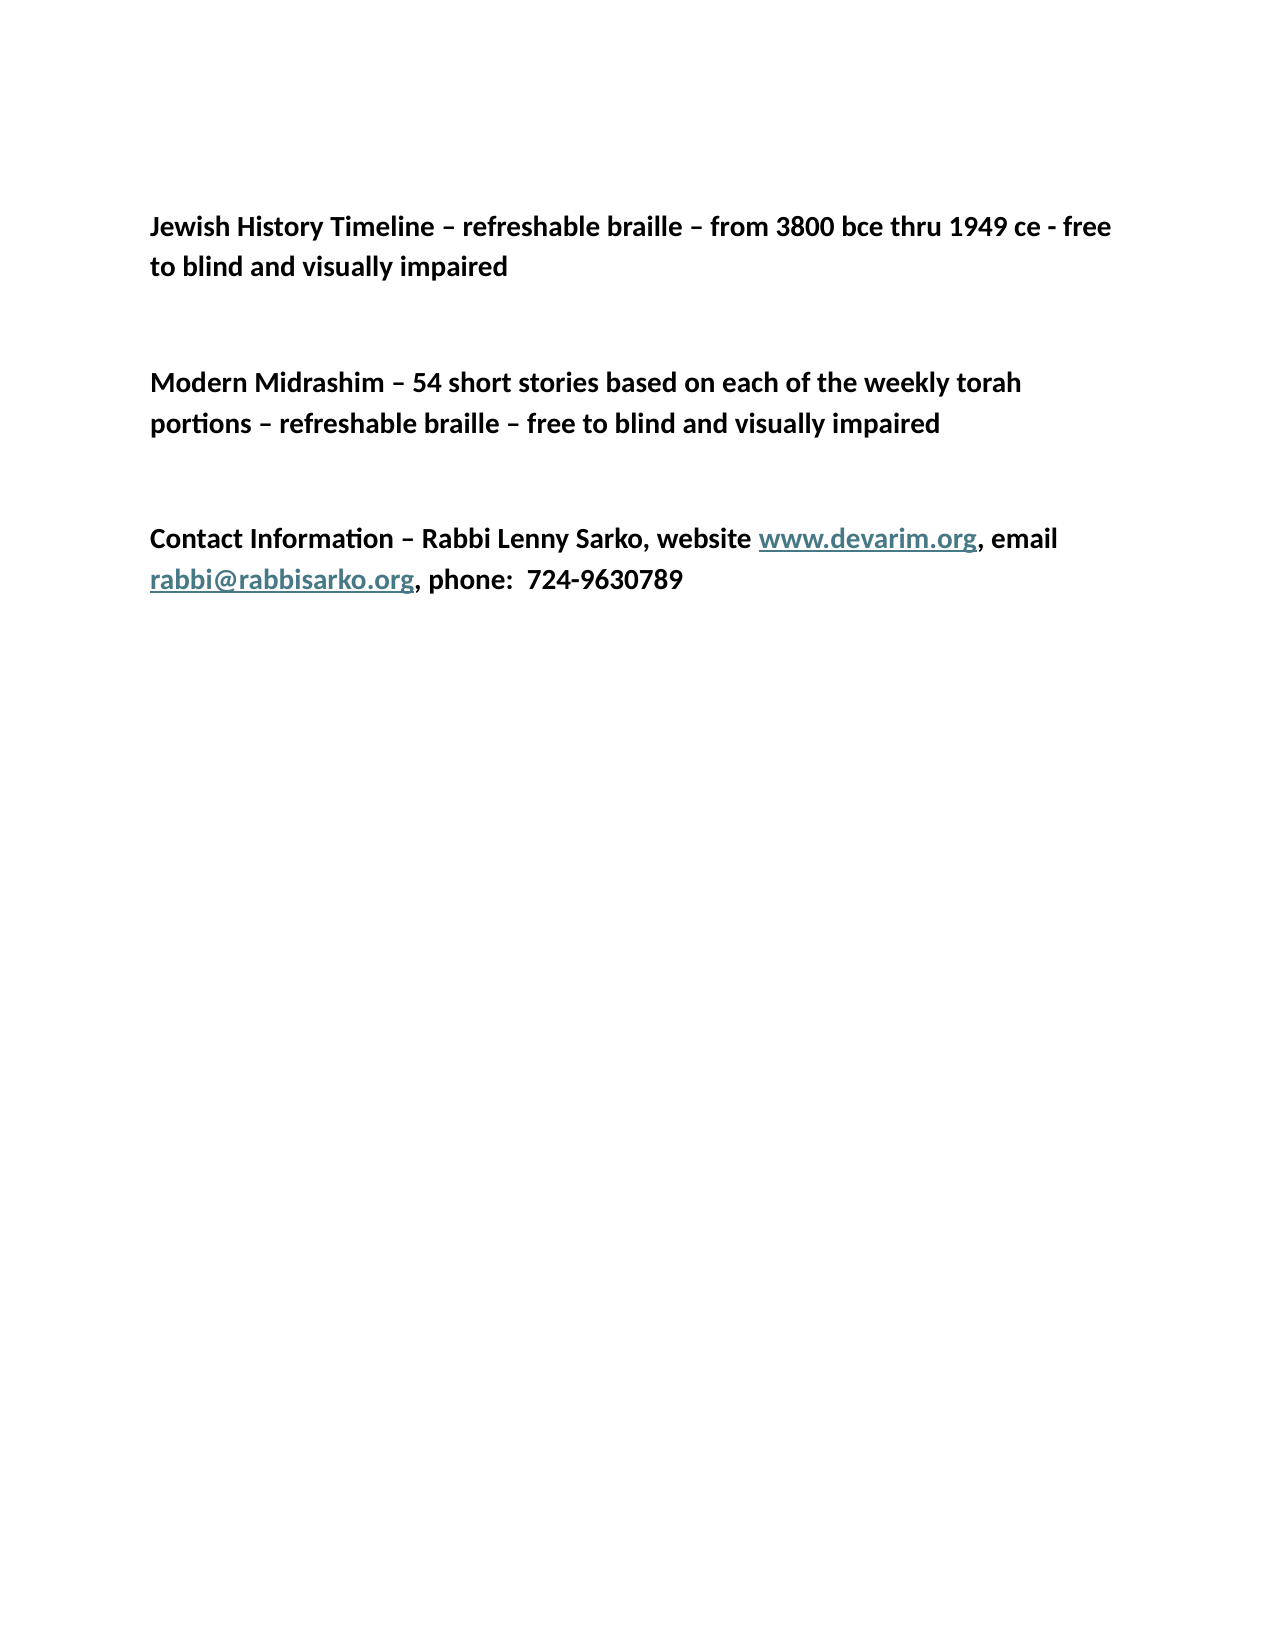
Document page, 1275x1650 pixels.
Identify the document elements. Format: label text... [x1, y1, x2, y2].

text Jewish History Timeline – refreshable braille – from 3800 bce thru 1949 ce - free to blind and visually impaired [150, 208, 1125, 284]
text Contact Information – Rabbi Lenny Sarko, website www.devarim.org, email rabbi@rabbisarko.org, phone: 724-9630789 [150, 520, 1125, 596]
text Modern Midrashim – 54 short stories based on each of the weekly torah portions – refreshable braille – free to blind and visually impaired [150, 364, 1125, 440]
